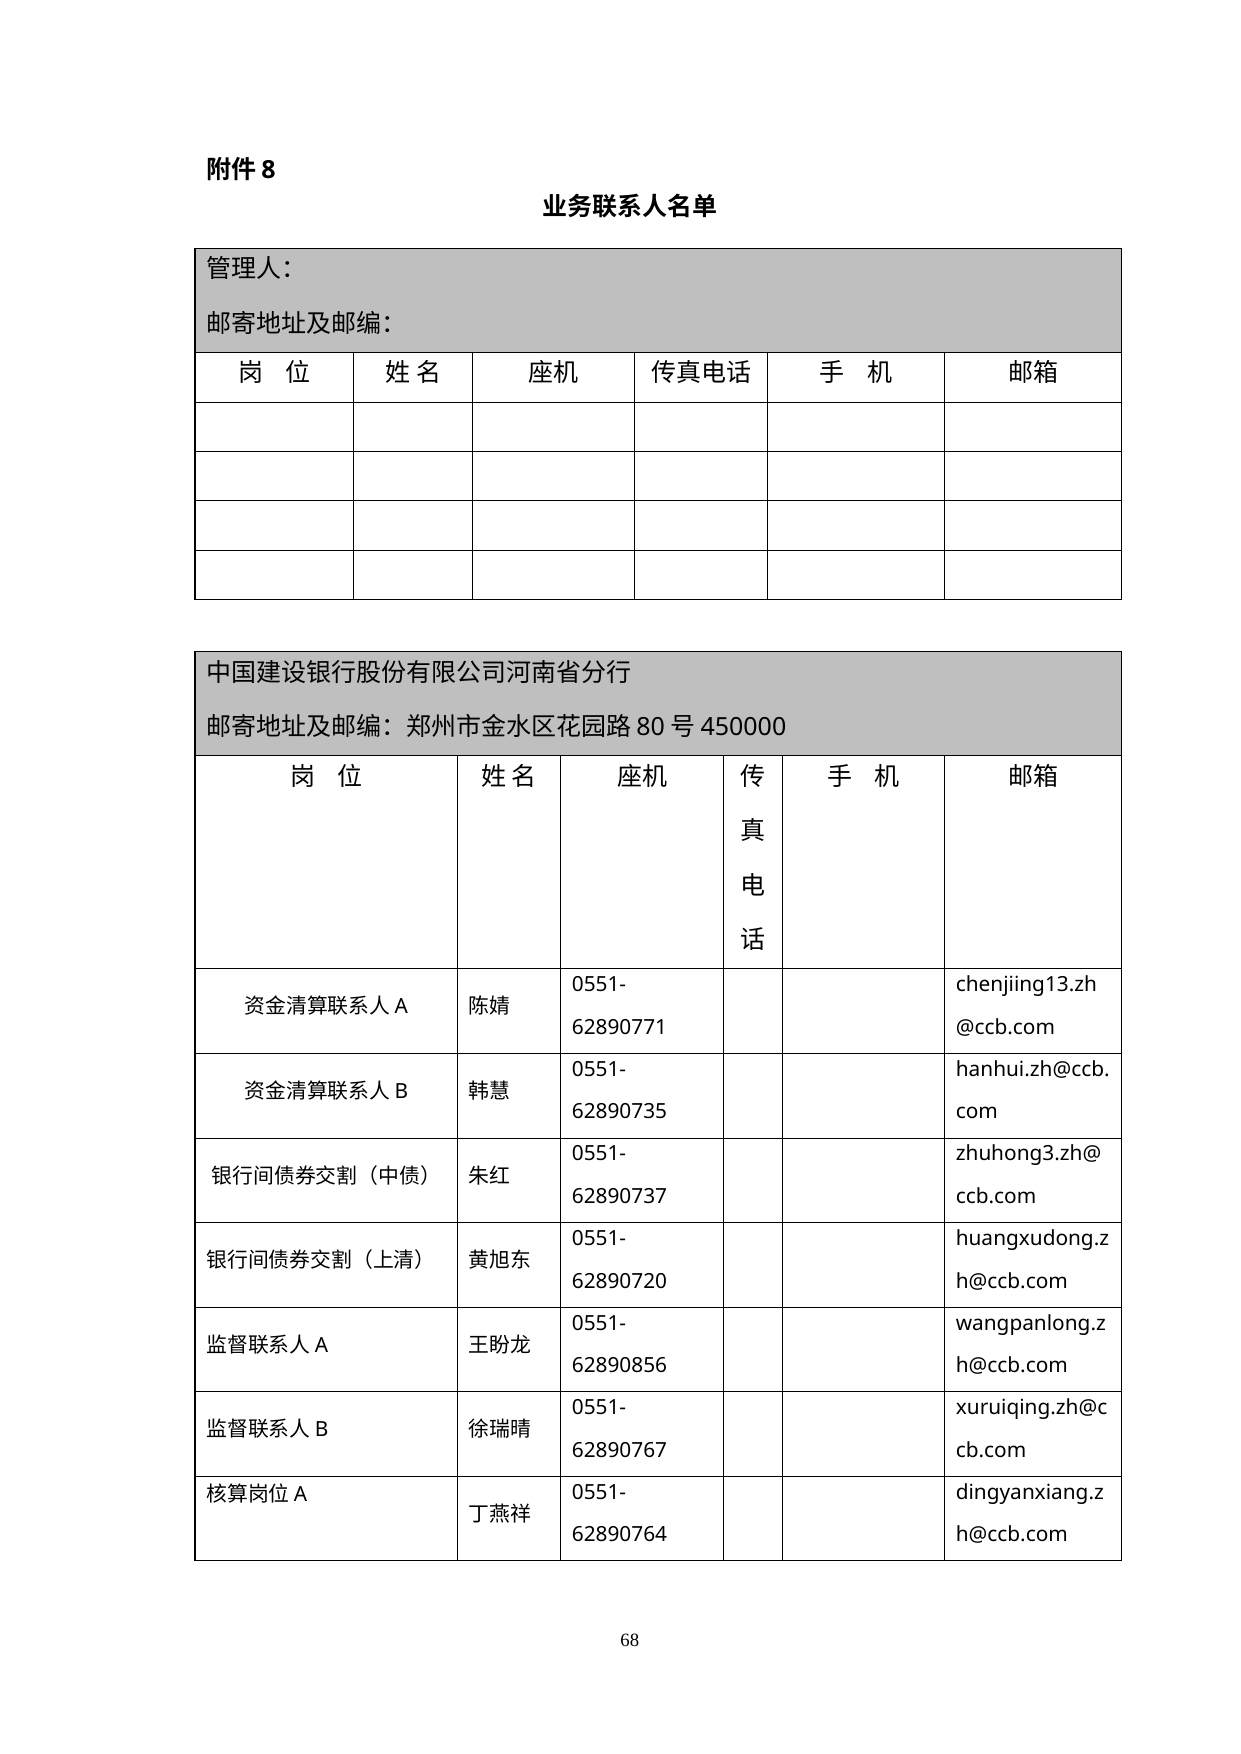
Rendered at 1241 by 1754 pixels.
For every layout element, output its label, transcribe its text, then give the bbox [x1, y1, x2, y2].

table_cell 朱红 [458, 1139, 560, 1222]
table_cell [354, 501, 472, 550]
table_cell 邮箱 [945, 353, 1121, 402]
table_cell [945, 551, 1121, 599]
table_cell 0551-62890720 [561, 1223, 723, 1307]
table_cell [473, 501, 634, 550]
table_cell 座机 [473, 353, 634, 402]
table_cell 资金清算联系人A [196, 969, 457, 1053]
table_cell 0551-62890735 [561, 1054, 723, 1137]
table_cell 座机 [561, 756, 723, 968]
table_cell wangpanlong.zh@ccb.com [945, 1308, 1121, 1391]
table_cell [473, 551, 634, 599]
table_cell [783, 1308, 944, 1391]
table_cell 徐瑞晴 [458, 1392, 560, 1476]
table_cell 监督联系人B [196, 1392, 457, 1476]
table_cell 0551-62890767 [561, 1392, 723, 1476]
table_cell 邮箱 [945, 756, 1121, 968]
table_cell 0551-62890856 [561, 1308, 723, 1391]
table_cell 传真电话 [724, 756, 782, 968]
table_cell 岗 位 [196, 353, 353, 402]
table_cell [354, 452, 472, 500]
table_cell [945, 403, 1121, 451]
table_cell [196, 452, 353, 500]
table_cell [783, 1139, 944, 1222]
table_cell 0551-62890737 [561, 1139, 723, 1222]
table_cell zhuhong3.zh@ccb.com [945, 1139, 1121, 1222]
text 业务联系人名单 [206, 186, 1053, 222]
table_cell 韩慧 [458, 1054, 560, 1137]
table_cell 王盼龙 [458, 1308, 560, 1391]
table_cell [635, 501, 767, 550]
table_cell 银行间债券交割（上清） [196, 1223, 457, 1307]
table_cell [783, 1054, 944, 1137]
table_cell [724, 1308, 782, 1391]
table_cell [768, 452, 944, 500]
table_cell dingyanxiang.zh@ccb.com [945, 1477, 1121, 1560]
table_cell xuruiqing.zh@ccb.com [945, 1392, 1121, 1476]
table_header 中国建设银行股份有限公司河南省分行 邮寄地址及邮编：郑州市金水区花园路80号 450000 [196, 652, 1121, 755]
table_cell [635, 452, 767, 500]
table_cell hanhui.zh@ccb.com [945, 1054, 1121, 1137]
table_cell [354, 551, 472, 599]
table_cell 0551-62890771 [561, 969, 723, 1053]
table_cell 姓 名 [354, 353, 472, 402]
table_cell [635, 403, 767, 451]
table_header 管理人： 邮寄地址及邮编： [196, 249, 1121, 352]
table_cell 陈婧 [458, 969, 560, 1053]
table_cell 银行间债券交割（中债） [196, 1139, 457, 1222]
table_cell [635, 551, 767, 599]
table_cell [196, 501, 353, 550]
table_cell [724, 1223, 782, 1307]
table_cell [196, 403, 353, 451]
table_cell [783, 1392, 944, 1476]
text 附件8 [206, 150, 1053, 186]
table_cell 手 机 [783, 756, 944, 968]
table_cell 手 机 [768, 353, 944, 402]
table_cell [724, 1477, 782, 1560]
table_cell [724, 1392, 782, 1476]
table_cell [196, 551, 353, 599]
table_cell chenjiing13.zh@ccb.com [945, 969, 1121, 1053]
table_cell [945, 501, 1121, 550]
table_cell [945, 452, 1121, 500]
table_cell [724, 969, 782, 1053]
table_cell 姓 名 [458, 756, 560, 968]
table_cell [724, 1139, 782, 1222]
table_cell 黄旭东 [458, 1223, 560, 1307]
table_cell [768, 501, 944, 550]
table_cell 传真电话 [635, 353, 767, 402]
table_cell [768, 403, 944, 451]
table_cell [768, 551, 944, 599]
table_cell [783, 1223, 944, 1307]
table_cell 0551-62890764 [561, 1477, 723, 1560]
table_cell 资金清算联系人B [196, 1054, 457, 1137]
table_cell huangxudong.zh@ccb.com [945, 1223, 1121, 1307]
table_cell 监督联系人A [196, 1308, 457, 1391]
table_cell 核算岗位A [196, 1477, 457, 1560]
table_cell [783, 1477, 944, 1560]
table_cell [724, 1054, 782, 1137]
table_cell [473, 403, 634, 451]
table_cell 丁燕祥 [458, 1477, 560, 1560]
table_cell [473, 452, 634, 500]
table_cell [354, 403, 472, 451]
table_cell 岗 位 [196, 756, 457, 968]
table_cell [783, 969, 944, 1053]
